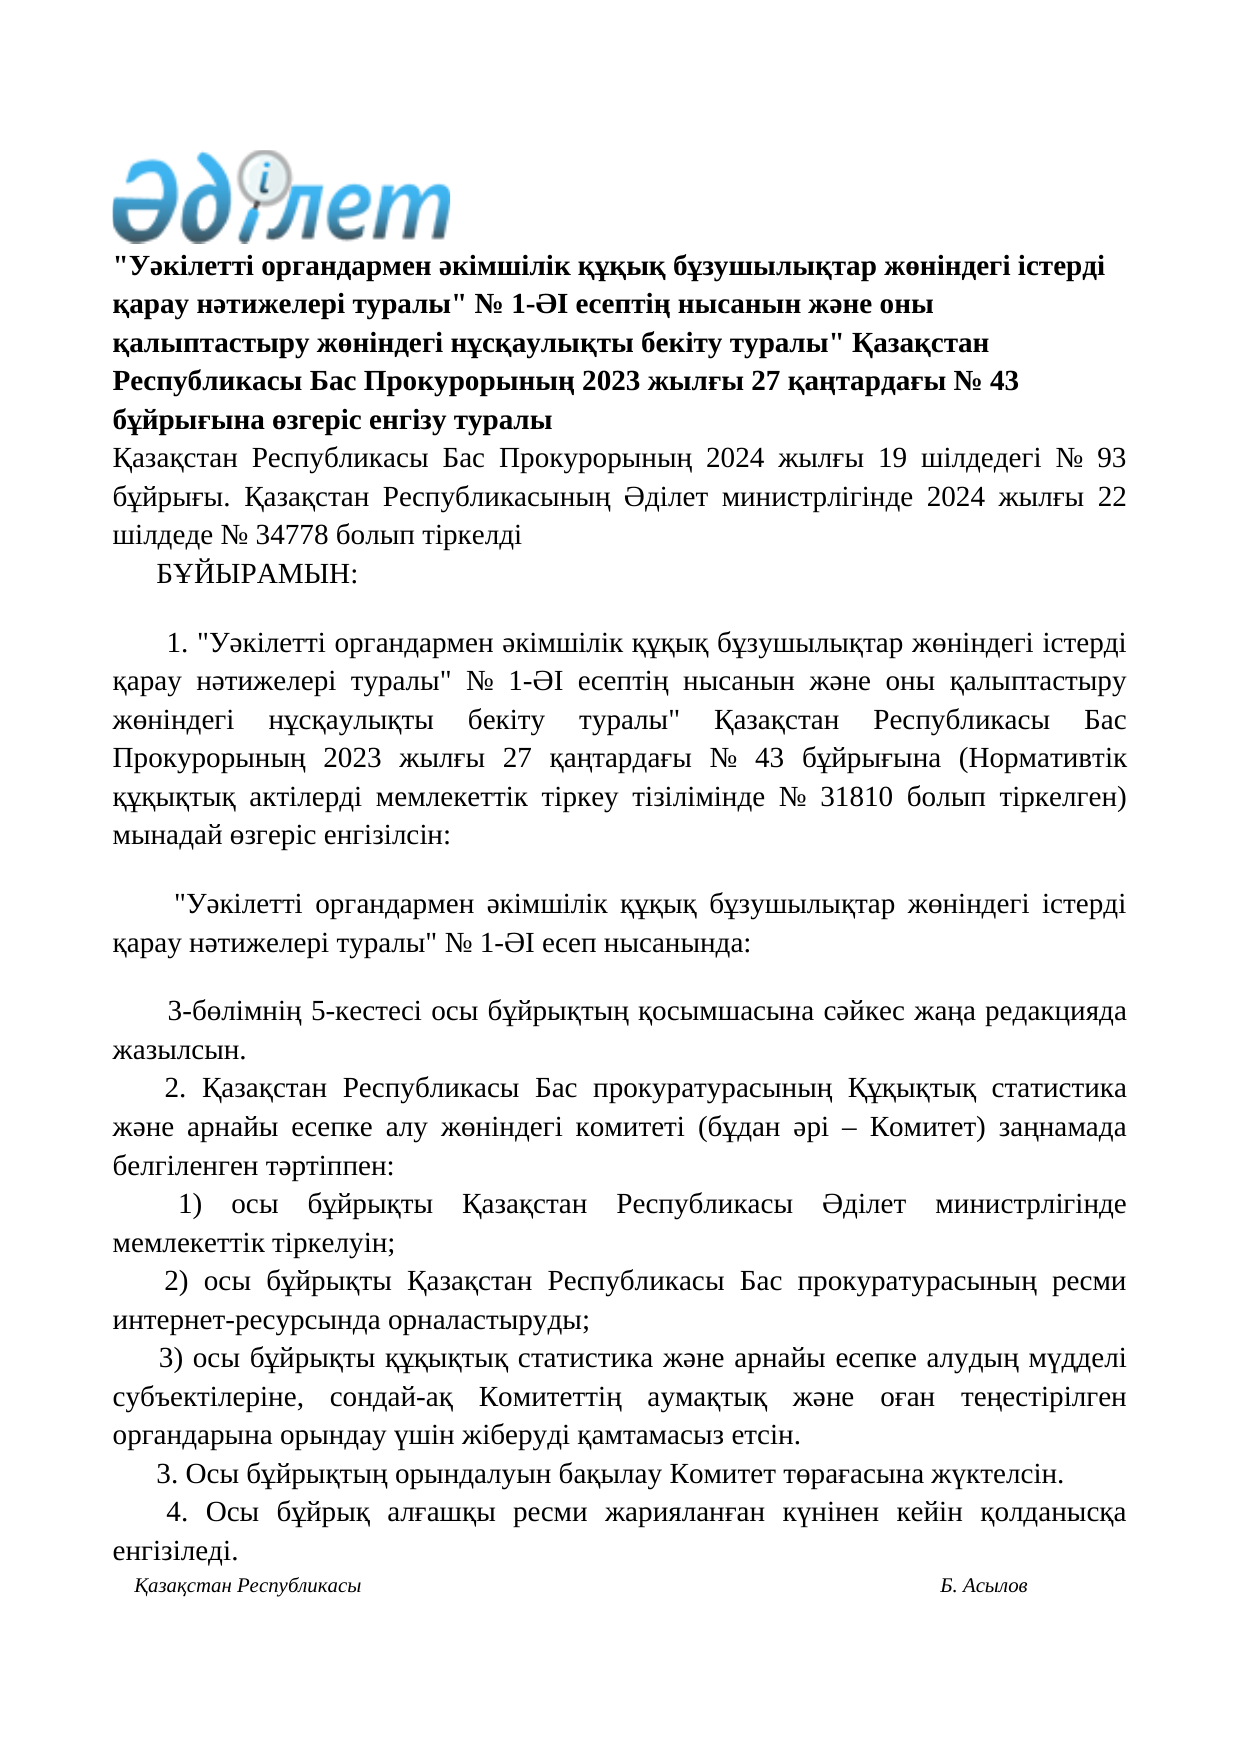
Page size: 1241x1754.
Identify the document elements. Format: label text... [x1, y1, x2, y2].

text 3-бөлімнің 5-кестесі осы бұйрықтың қосымшасына сәйкес жаңа редакцияда жазылсын. [112, 993, 1128, 1066]
text "Уәкілетті органдармен әкімшілік құқық бұзушылықтар жөніндегі істерді қарау нәтижелері туралы" № 1-ӘІ есептің нысанын және оны қалыптастыру жөніндегі нұсқаулықты бекіту туралы" Қазақстан Республикасы Бас Прокурорының 2023 жылғы 27 қаңтардағы № 43 бұйрығына өзгеріс енгізу туралы [112, 248, 1128, 435]
text 2. Қазақстан Республикасы Бас прокуратурасының Құқықтық статистика және арнайы есепке алу жөніндегі комитеті (бұдан әрі – Комитет) заңнамада белгіленген тәртіппен: [112, 1071, 1128, 1181]
text БҰЙЫРАМЫН: [112, 556, 1128, 589]
text 2) осы бұйрықты Қазақстан Республикасы Бас прокуратурасының ресми интернет-ресурсында орналастыруды; [112, 1263, 1128, 1335]
picture [112, 150, 451, 244]
text 3) осы бұйрықты құқықтық статистика және арнайы есепке алудың мүдделі субъектілеріне, сондай-ақ Комитеттің аумақтық және оған теңестірілген органдарына орындау үшін жіберуді қамтамасыз етсін. [112, 1340, 1128, 1451]
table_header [101, 1572, 939, 1603]
text 1) осы бұйрықты Қазақстан Республикасы Әділет министрлігінде мемлекеттік тіркелуін; [112, 1186, 1128, 1258]
text Қазақстан Республикасы Бас Прокурорының 2024 жылғы 19 шілдедегі № 93 бұйрығы. Қазақстан Республикасының Әділет министрлігінде 2024 жылғы 22 шілдеде № 34778 болып тіркелді [112, 440, 1128, 551]
text 1. "Уәкілетті органдармен әкімшілік құқық бұзушылықтар жөніндегі істерді қарау нәтижелері туралы" № 1-ӘІ есептің нысанын және оны қалыптастыру жөніндегі нұсқаулықты бекіту туралы" Қазақстан Республикасы Бас Прокурорының 2023 жылғы 27 қаңтардағы № 43 бұйрығына (Нормативтік құқықтық актілерді мемлекеттік тіркеу тізілімінде № 31810 болып тіркелген) мынадай өзгеріс енгізілсін: [112, 625, 1128, 851]
text 4. Осы бұйрық алғашқы ресми жарияланған күнінен кейін қолданысқа енгізіледі. [112, 1494, 1128, 1567]
text 3. Осы бұйрықтың орындалуын бақылау Комитет төрағасына жүктелсін. [112, 1456, 1128, 1489]
text "Уәкілетті органдармен әкімшілік құқық бұзушылықтар жөніндегі істерді қарау нәтижелері туралы" № 1-ӘІ есеп нысанында: [112, 886, 1128, 958]
table_header Б. Асылов [939, 1572, 1240, 1603]
